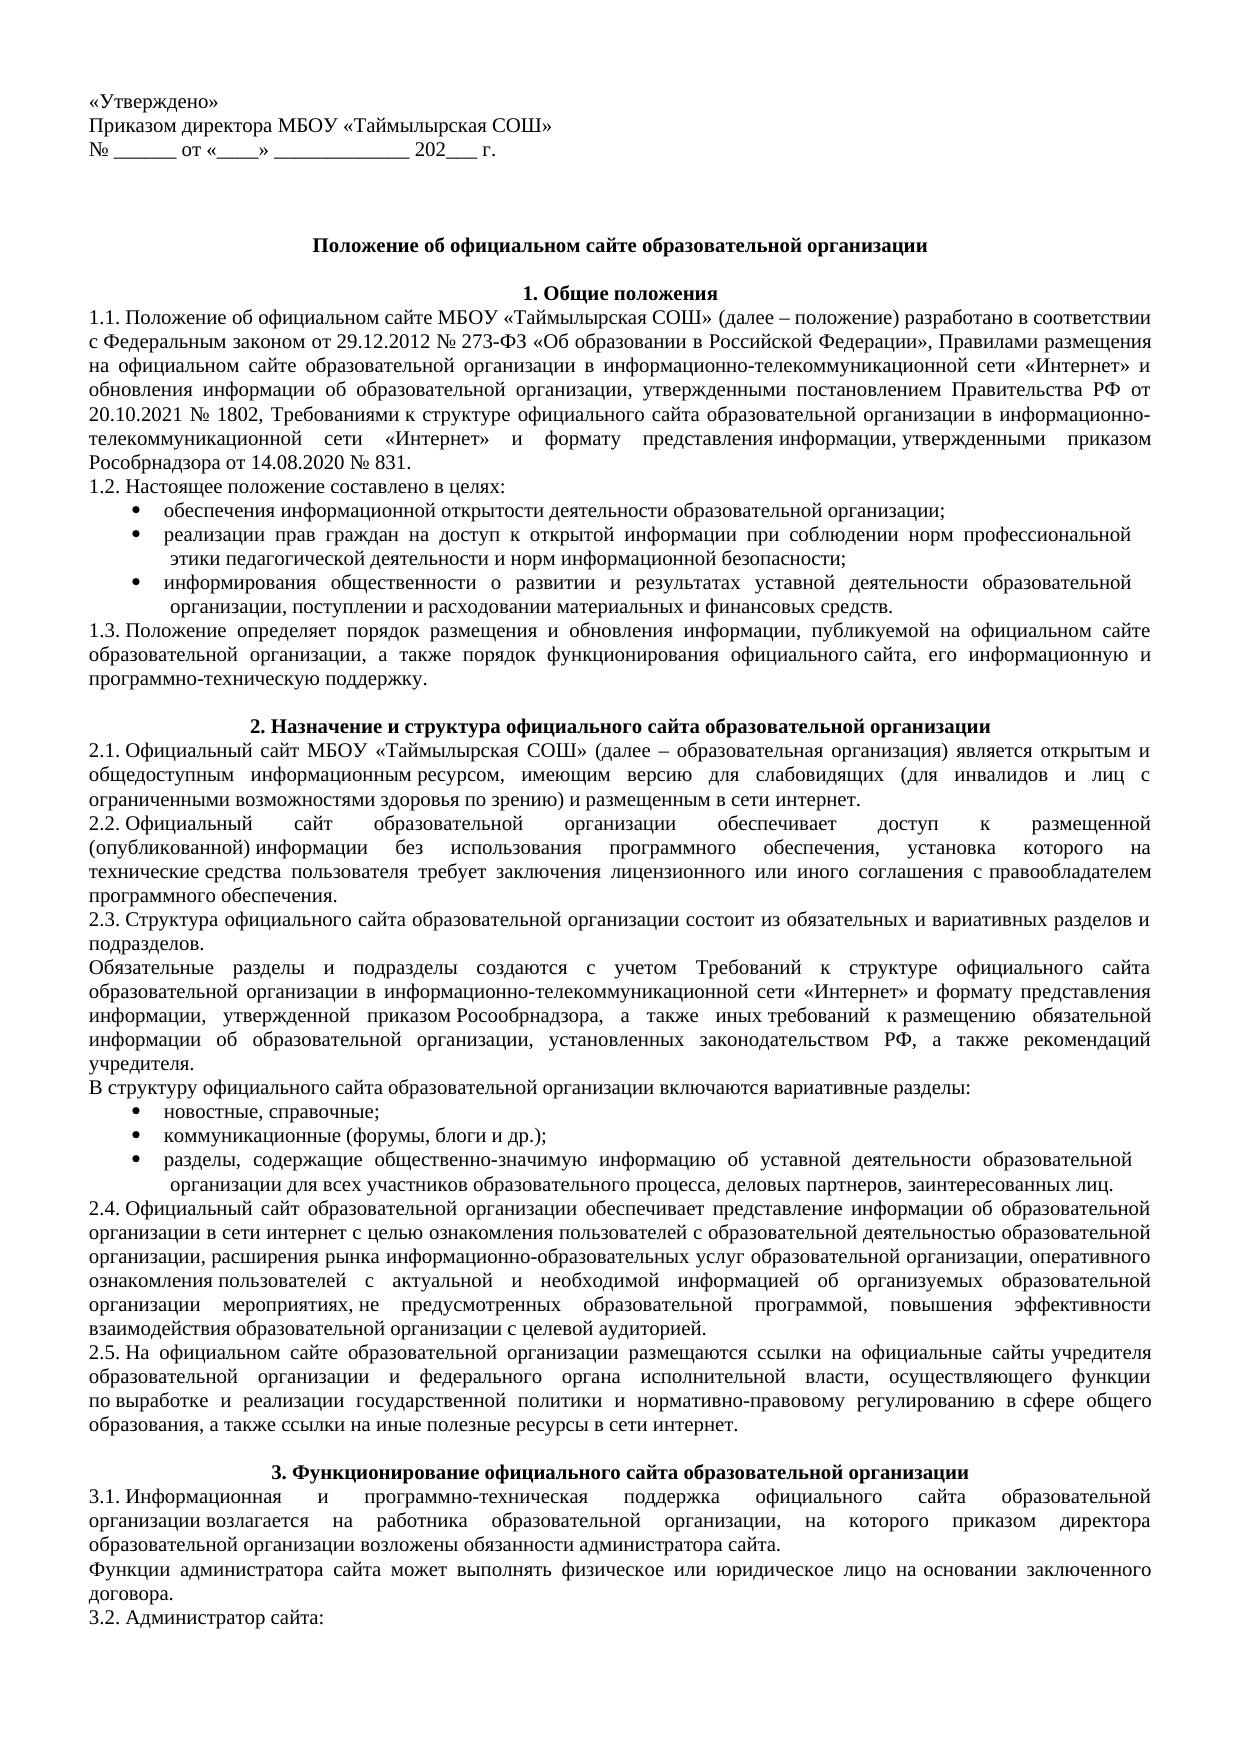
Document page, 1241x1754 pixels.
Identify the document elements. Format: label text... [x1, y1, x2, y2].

text 2.5. На официальном сайте образовательной организации размещаются ссылки на официальные сайты учредителя образовательной организации и федерального органа исполнительной власти, осуществляющего функции по выработке и реализации государственной политики и нормативно-правовому регулированию в сфере общего образования, а также ссылки на иные полезные ресурсы в сети интернет. [89, 1340, 1152, 1436]
text В структуру официального сайта образовательной организации включаются вариативные разделы: [89, 1075, 1152, 1099]
text 3. Функционирование официального сайта образовательной организации [89, 1460, 1152, 1484]
text 1.2. Настоящее положение составлено в целях: [89, 474, 1152, 498]
text Функции администратора сайта может выполнять физическое или юридическое лицо на основании заключенного договора. [89, 1556, 1152, 1604]
list новостные, справочные; [132, 1099, 1133, 1123]
text Приказом директора МБОУ «Таймылырская СОШ» [89, 113, 1152, 137]
list реализации прав граждан на доступ к открытой информации при соблюдении норм профессиональной этики педагогической деятельности и норм информационной безопасности; [132, 522, 1133, 570]
text 3.2. Администратор сайта: [89, 1604, 1152, 1629]
text 2.2. Официальный сайт образовательной организации обеспечивает доступ к размещенной (опубликованной) информации без использования программного обеспечения, установка которого на технические средства пользователя требует заключения лицензионного или иного соглашения с правообладателем программного обеспечения. [89, 811, 1152, 907]
text 2.4. Официальный сайт образовательной организации обеспечивает представление информации об образовательной организации в сети интернет с целью ознакомления пользователей с образовательной деятельностью образовательной организации, расширения рынка информационно-образовательных услуг образовательной организации, оперативного ознакомления пользователей с актуальной и необходимой информацией об организуемых образовательной организации мероприятиях, не предусмотренных образовательной программой, повышения эффективности взаимодействия образовательной организации с целевой аудиторией. [89, 1196, 1152, 1340]
text 1.1. Положение об официальном сайте МБОУ «Таймылырская СОШ» (далее – положение) разработано в соответствии с Федеральным законом от 29.12.2012 № 273-ФЗ «Об образовании в Российской Федерации», Правилами размещения на официальном сайте образовательной организации в информационно-телекоммуникационной сети «Интернет» и обновления информации об образовательной организации, утвержденными постановлением Правительства РФ от 20.10.2021 № 1802, Требованиями к структуре официального сайта образовательной организации в информационно-телекоммуникационной сети «Интернет» и формату представления информации, утвержденными приказом Рособрнадзора от 14.08.2020 № 831. [89, 305, 1152, 474]
list коммуникационные (форумы, блоги и др.); [132, 1123, 1133, 1147]
text 1. Общие положения [89, 281, 1152, 305]
text 1.3. Положение определяет порядок размещения и обновления информации, публикуемой на официальном сайте образовательной организации, а также порядок функционирования официального сайта, его информационную и программно-техническую поддержку. [89, 618, 1152, 690]
list разделы, содержащие общественно-значимую информацию об уставной деятельности образовательной организации для всех участников образовательного процесса, деловых партнеров, заинтересованных лиц. [132, 1147, 1133, 1196]
text Положение об официальном сайте образовательной организации [89, 233, 1152, 257]
text Обязательные разделы и подразделы создаются с учетом Требований к структуре официального сайта образовательной организации в информационно-телекоммуникационной сети «Интернет» и формату представления информации, утвержденной приказом Росообрнадзора, а также иных требований к размещению обязательной информации об образовательной организации, установленных законодательством РФ, а также рекомендаций учредителя. [89, 955, 1152, 1075]
text № ______ от «____» _____________ 202___ г. [89, 137, 1152, 161]
text 3.1. Информационная и программно-техническая поддержка официального сайта образовательной организации возлагается на работника образовательной организации, на которого приказом директора образовательной организации возложены обязанности администратора сайта. [89, 1484, 1152, 1556]
text 2. Назначение и структура официального сайта образовательной организации [89, 714, 1152, 738]
text 2.1. Официальный сайт МБОУ «Таймылырская СОШ» (далее – образовательная организация) является открытым и общедоступным информационным ресурсом, имеющим версию для слабовидящих (для инвалидов и лиц с ограниченными возможностями здоровья по зрению) и размещенным в сети интернет. [89, 738, 1152, 811]
list информирования общественности о развитии и результатах уставной деятельности образовательной организации, поступлении и расходовании материальных и финансовых средств. [132, 570, 1133, 618]
text 2.3. Структура официального сайта образовательной организации состоит из обязательных и вариативных разделов и подразделов. [89, 907, 1152, 955]
text «Утверждено» [89, 89, 1152, 113]
list обеспечения информационной открытости деятельности образовательной организации; [132, 498, 1133, 522]
